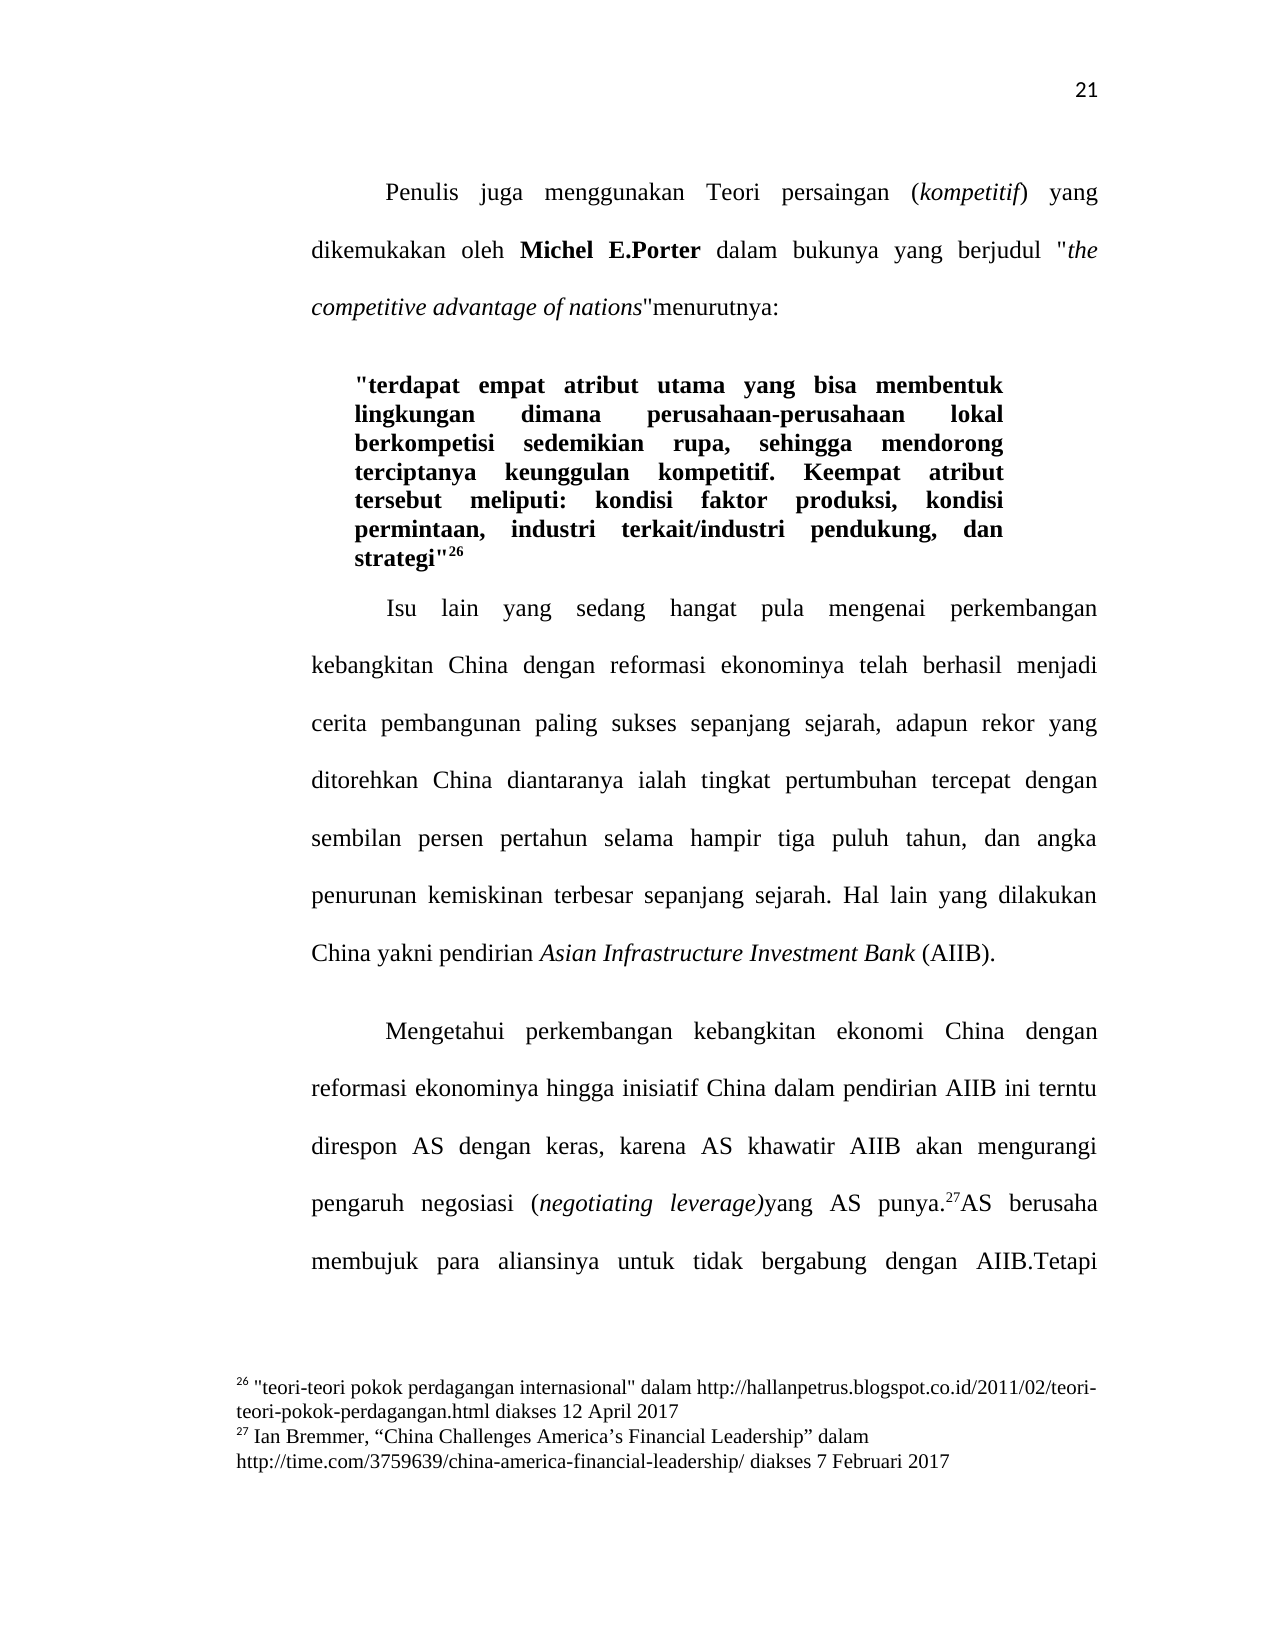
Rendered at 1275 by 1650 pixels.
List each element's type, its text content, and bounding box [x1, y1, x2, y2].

text Penulis juga menggunakan Teori persaingan (kompetitif) yang dikemukakan oleh Michel E.Porter dalam bukunya yang berjudul "the competitive advantage of nations"menurutnya: [311, 177, 1098, 321]
text "terdapat empat atribut utama yang bisa membentuk lingkungan dimana perusahaan-perusahaan lokal berkompetisi sedemikian rupa, sehingga mendorong terciptanya keunggulan kompetitif. Keempat atribut tersebut meliputi: kondisi faktor produksi, kondisi permintaan, industri terkait/industri pendukung, dan strategi" [354, 371, 1004, 572]
text Isu lain yang sedang hangat pula mengenai perkembangan kebangkitan China dengan reformasi ekonominya telah berhasil menjadi cerita pembangunan paling sukses sepanjang sejarah, adapun rekor yang ditorehkan China diantaranya ialah tingkat pertumbuhan tercepat dengan sembilan persen pertahun selama hampir tiga puluh tahun, dan angka penurunan kemiskinan terbesar sepanjang sejarah. Hal lain yang dilakukan China yakni pendirian Asian Infrastructure Investment Bank (AIIB). [311, 593, 1098, 966]
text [311, 1016, 1098, 1275]
